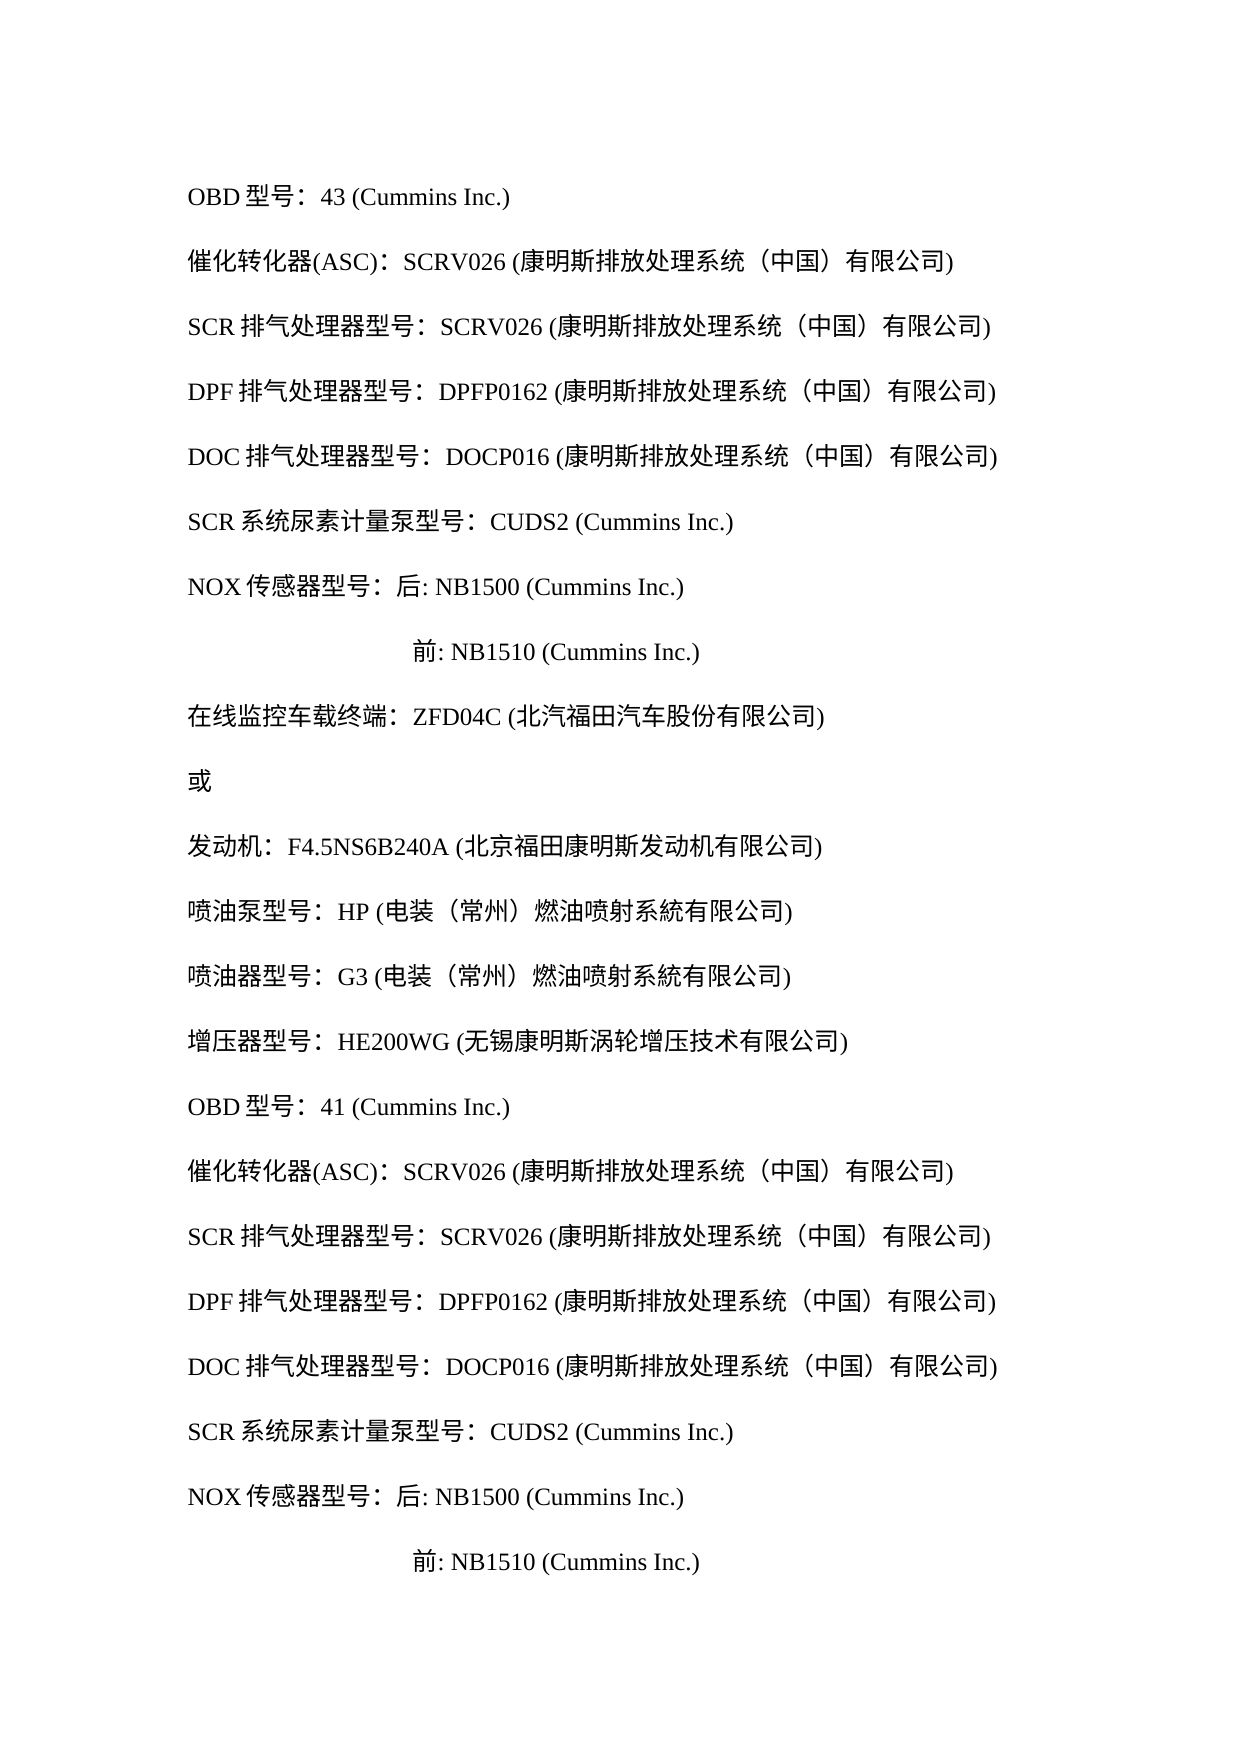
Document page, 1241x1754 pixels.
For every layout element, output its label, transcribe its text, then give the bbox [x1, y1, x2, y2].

text SCR排气处理器型号：SCRV026 (康明斯排放处理系统（中国）有限公司) [187, 292, 1053, 357]
text DPF排气处理器型号：DPFP0162 (康明斯排放处理系统（中国）有限公司) [187, 1267, 1053, 1332]
text SCR系统尿素计量泵型号：CUDS2 (Cummins Inc.) [187, 487, 1053, 552]
text OBD型号：43 (Cummins Inc.) [187, 162, 1053, 227]
text 增压器型号：HE200WG (无锡康明斯涡轮增压技术有限公司) [187, 1007, 1053, 1072]
text 或 [187, 747, 1053, 812]
text 喷油器型号：G3 (电装（常州）燃油喷射系統有限公司) [187, 942, 1053, 1007]
text 在线监控车载终端：ZFD04C (北汽福田汽车股份有限公司) [187, 682, 1053, 747]
text SCR系统尿素计量泵型号：CUDS2 (Cummins Inc.) [187, 1397, 1053, 1462]
text DPF排气处理器型号：DPFP0162 (康明斯排放处理系统（中国）有限公司) [187, 357, 1053, 422]
text SCR排气处理器型号：SCRV026 (康明斯排放处理系统（中国）有限公司) [187, 1202, 1053, 1267]
text NOX传感器型号：后: NB1500 (Cummins Inc.) [187, 1462, 1053, 1527]
text 前: NB1510 (Cummins Inc.) [187, 617, 1053, 682]
text 催化转化器(ASC)：SCRV026 (康明斯排放处理系统（中国）有限公司) [187, 1137, 1053, 1202]
text 前: NB1510 (Cummins Inc.) [187, 1527, 1053, 1592]
text DOC排气处理器型号：DOCP016 (康明斯排放处理系统（中国）有限公司) [187, 1332, 1053, 1397]
text 发动机：F4.5NS6B240A (北京福田康明斯发动机有限公司) [187, 812, 1053, 877]
text 催化转化器(ASC)：SCRV026 (康明斯排放处理系统（中国）有限公司) [187, 227, 1053, 292]
text OBD型号：41 (Cummins Inc.) [187, 1072, 1053, 1137]
text 喷油泵型号：HP (电装（常州）燃油喷射系統有限公司) [187, 877, 1053, 942]
text DOC排气处理器型号：DOCP016 (康明斯排放处理系统（中国）有限公司) [187, 422, 1053, 487]
text NOX传感器型号：后: NB1500 (Cummins Inc.) [187, 552, 1053, 617]
